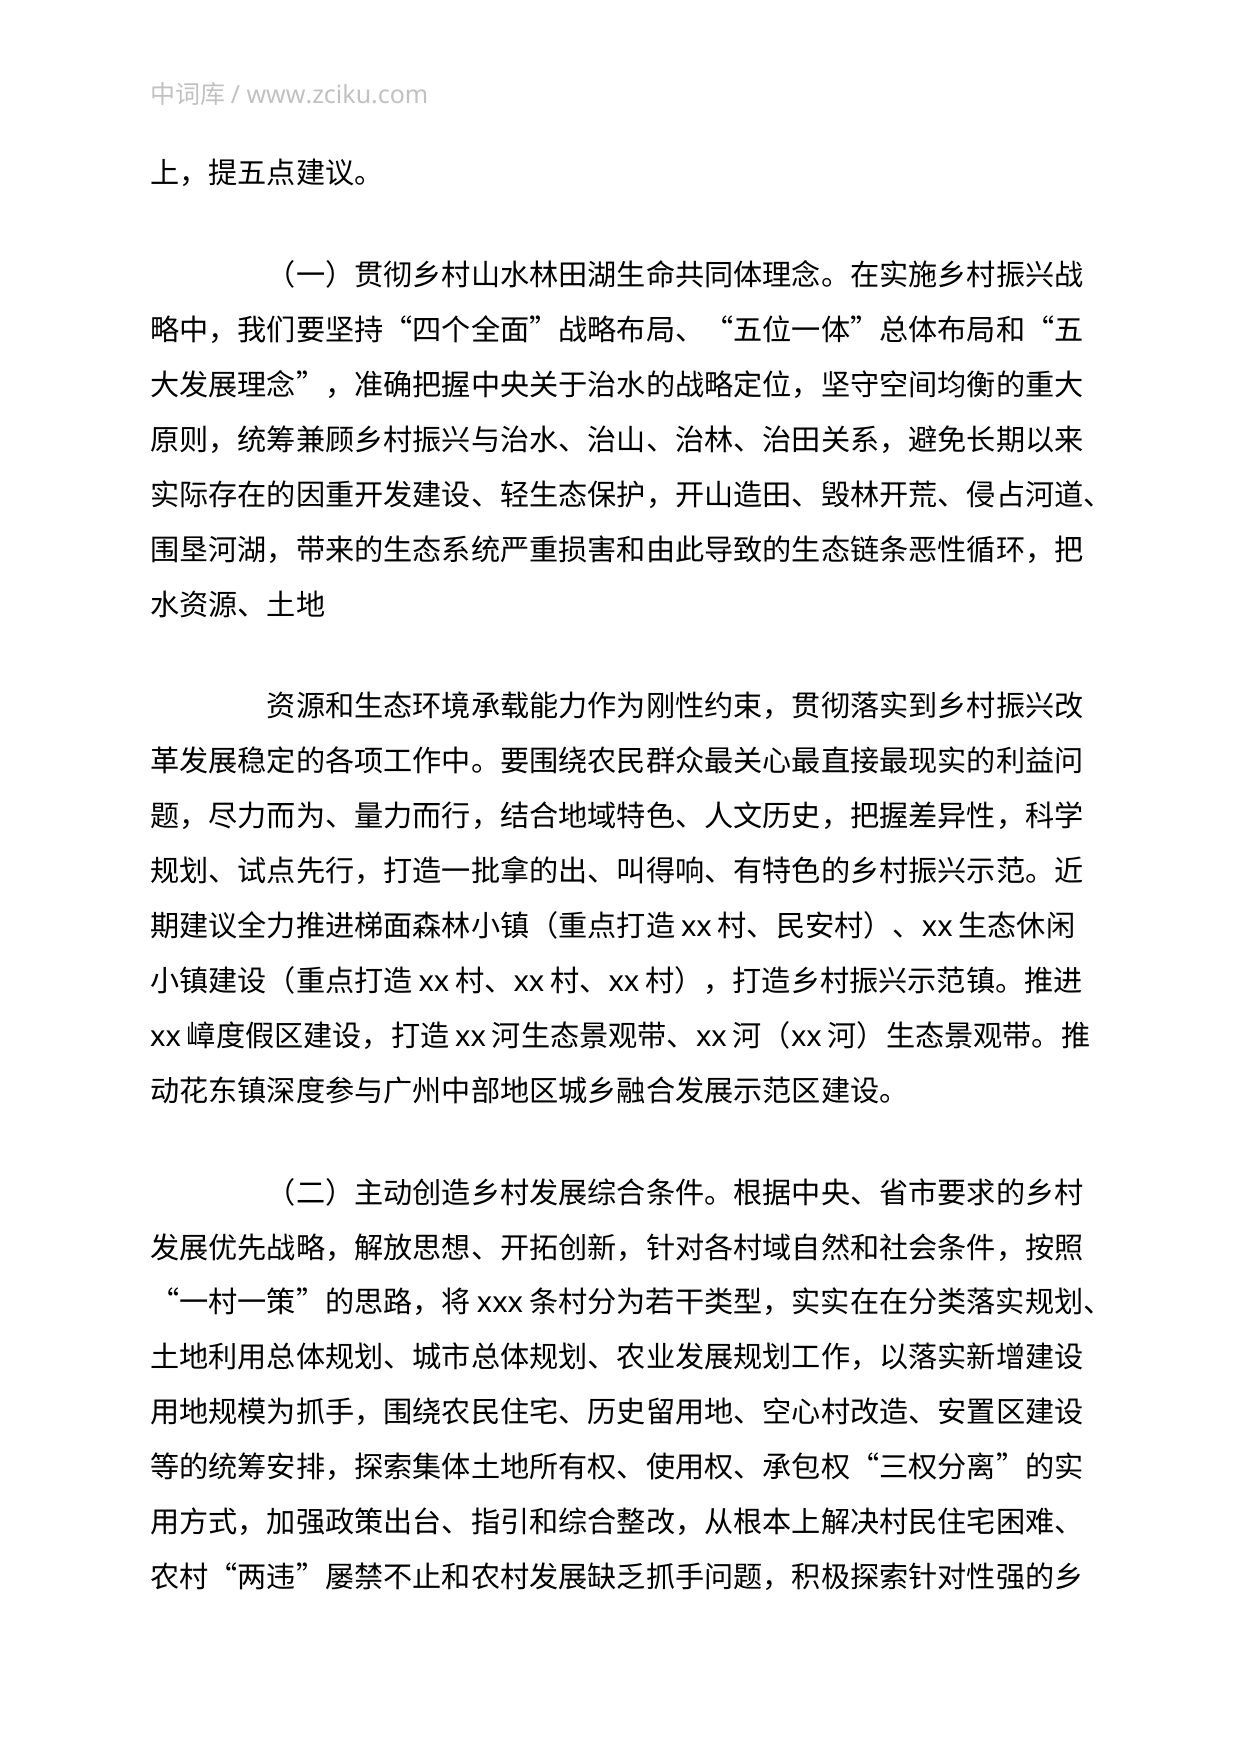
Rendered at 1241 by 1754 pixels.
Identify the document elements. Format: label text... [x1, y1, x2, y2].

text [150, 1169, 1090, 1596]
text 资源和生态环境承载能力作为刚性约束，贯彻落实到乡村振兴改革发展稳定的各项工作中。要围绕农民群众最关心最直接最现实的利益问题，尽力而为、量力而行，结合地域特色、人文历史，把握差异性，科学规划、试点先行，打造一批拿的出、叫得响、有特色的乡村振兴示范。近期建议全力推进梯面森林小镇（重点打造xx村、民安村）、xx生态休闲小镇建设（重点打造xx村、xx村、xx村），打造乡村振兴示范镇。推进xx嶂度假区建设，打造xx河生态景观带、xx河（xx河）生态景观带。推动花东镇深度参与广州中部地区城乡融合发展示范区建设。 [150, 683, 1090, 1110]
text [150, 150, 1090, 192]
text （一）贯彻乡村山水林田湖生命共同体理念。在实施乡村振兴战略中，我们要坚持“四个全面”战略布局、“五位一体”总体布局和“五大发展理念”，准确把握中央关于治水的战略定位，坚守空间均衡的重大原则，统筹兼顾乡村振兴与治水、治山、治林、治田关系，避免长期以来实际存在的因重开发建设、轻生态保护，开山造田、毁林开荒、侵占河道、围垦河湖，带来的生态系统严重损害和由此导致的生态链条恶性循环，把水资源、土地 [150, 252, 1090, 623]
